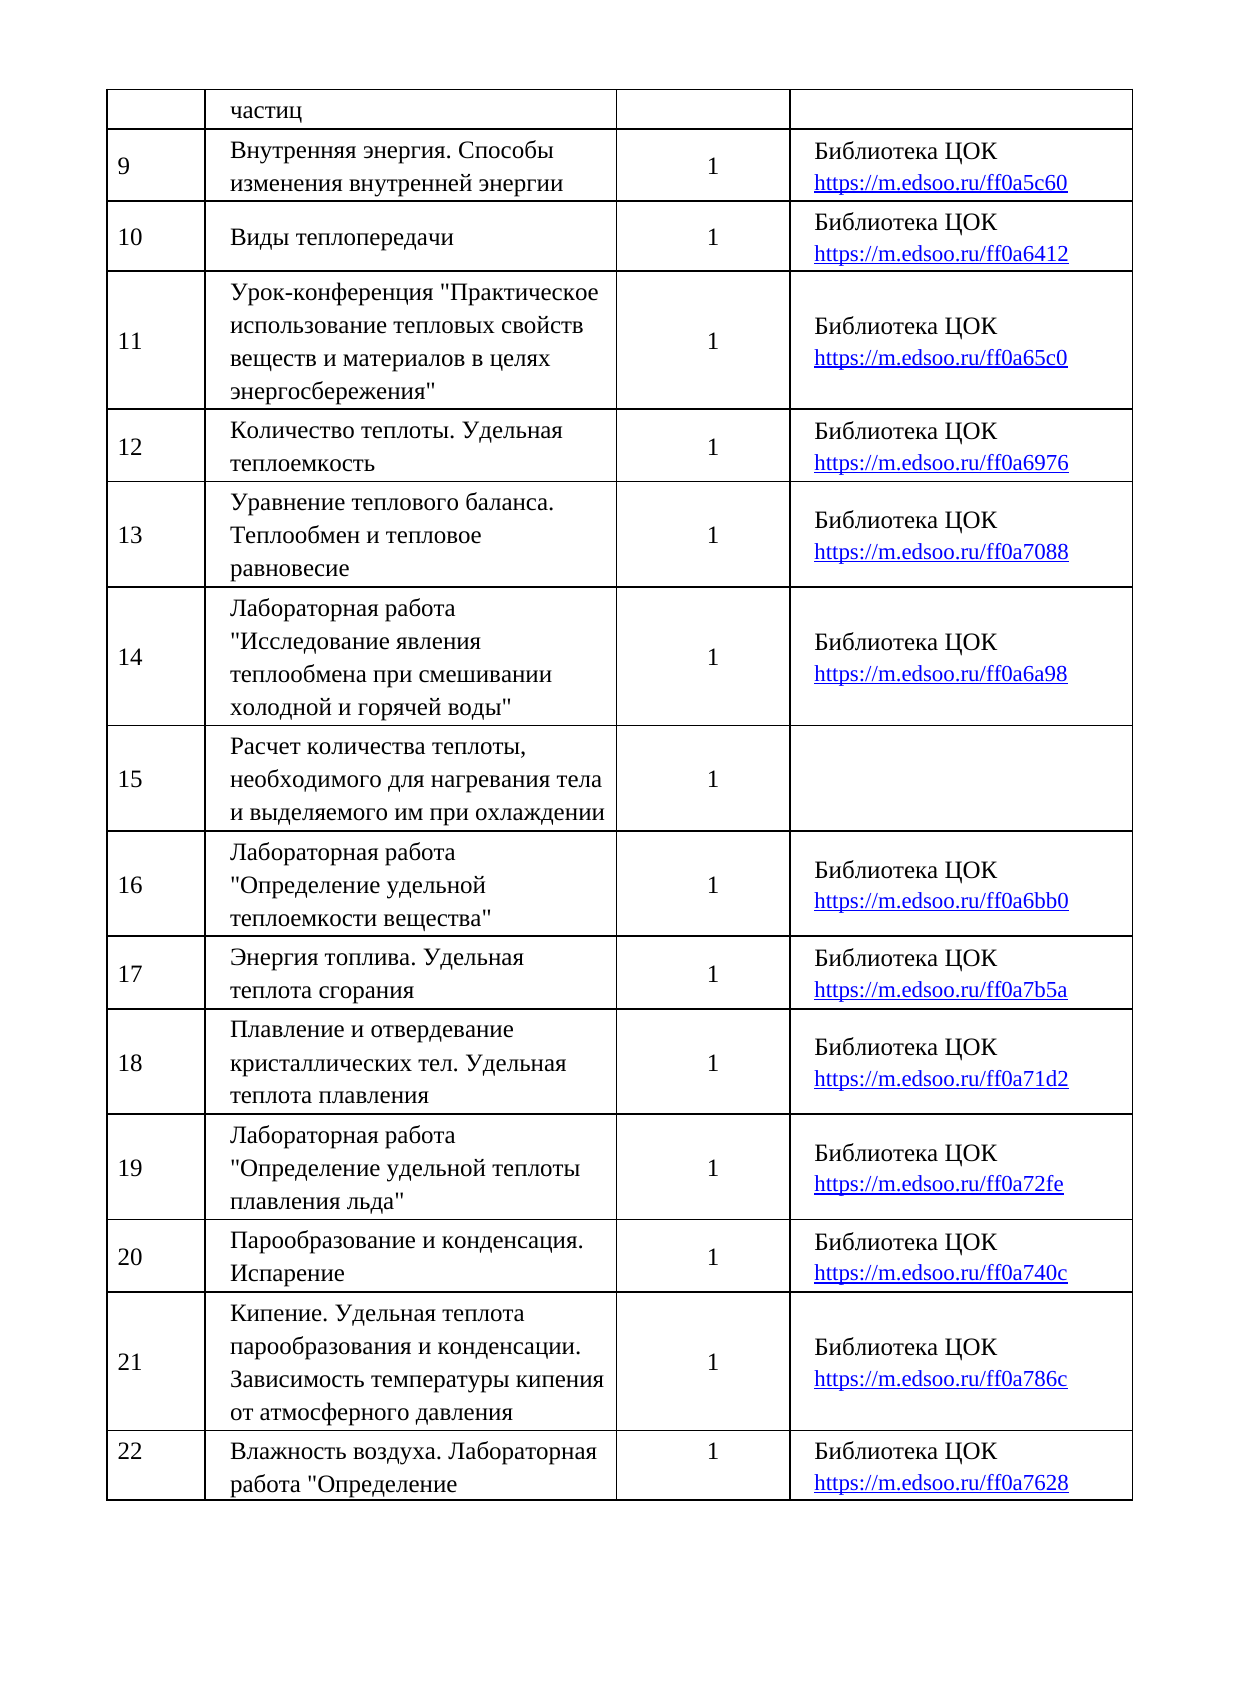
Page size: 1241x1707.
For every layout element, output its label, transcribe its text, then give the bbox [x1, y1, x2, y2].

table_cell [791, 1431, 1132, 1499]
table_cell 1 [617, 1220, 789, 1291]
table_cell 14 [108, 588, 204, 724]
table_cell Библиотека ЦОК https://m.edsoo.ru/ff0a6bb0 [791, 832, 1132, 935]
table_cell 1 [617, 272, 789, 408]
table_cell 15 [108, 726, 204, 830]
table_cell 18 [108, 1010, 204, 1113]
table_cell 1 [617, 482, 789, 586]
table_cell Виды теплопередачи [206, 202, 616, 270]
table_cell [791, 90, 1132, 128]
table_cell Библиотека ЦОК https://m.edsoo.ru/ff0a740c [791, 1220, 1132, 1291]
table_cell 1 [617, 937, 789, 1008]
table_cell Библиотека ЦОК https://m.edsoo.ru/ff0a65c0 [791, 272, 1132, 408]
table_cell 1 [617, 1293, 789, 1429]
table_cell 1 [617, 1431, 789, 1499]
table_cell 1 [617, 832, 789, 935]
table_cell Библиотека ЦОК https://m.edsoo.ru/ff0a6976 [791, 410, 1132, 481]
table_cell 1 [617, 588, 789, 724]
table_cell 22 [108, 1431, 204, 1499]
table_cell 1 [617, 410, 789, 481]
table_cell Лабораторная работа "Определение удельной теплоемкости вещества" [206, 832, 616, 935]
table_cell 20 [108, 1220, 204, 1291]
table_cell Библиотека ЦОК https://m.edsoo.ru/ff0a7b5a [791, 937, 1132, 1008]
table_cell 8 [108, 90, 204, 128]
table_cell 11 [108, 272, 204, 408]
table_cell Лабораторная работа "Определение удельной теплоты плавления льда" [206, 1115, 616, 1219]
table_cell Библиотека ЦОК https://m.edsoo.ru/ff0a5c60 [791, 130, 1132, 200]
table_cell [791, 726, 1132, 830]
table_cell 17 [108, 937, 204, 1008]
table_cell Внутренняя энергия. Способы изменения внутренней энергии [206, 130, 616, 200]
table_cell Библиотека ЦОК https://m.edsoo.ru/ff0a7088 [791, 482, 1132, 586]
table_cell Уравнение теплового баланса. Теплообмен и тепловое равновесие [206, 482, 616, 586]
table_cell 1 [617, 1010, 789, 1113]
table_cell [206, 1431, 616, 1499]
table_cell Библиотека ЦОК https://m.edsoo.ru/ff0a6412 [791, 202, 1132, 270]
table_cell 1 [617, 130, 789, 200]
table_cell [206, 90, 616, 128]
table_cell 21 [108, 1293, 204, 1429]
table_cell 16 [108, 832, 204, 935]
table_cell Энергия топлива. Удельная теплота сгорания [206, 937, 616, 1008]
table_cell Расчет количества теплоты, необходимого для нагревания тела и выделяемого им при охлаждении [206, 726, 616, 830]
table_cell 1 [617, 202, 789, 270]
table_cell Лабораторная работа "Исследование явления теплообмена при смешивании холодной и горячей воды" [206, 588, 616, 724]
table_cell Урок-конференция "Практическое использование тепловых свойств веществ и материалов в целях энергосбережения" [206, 272, 616, 408]
table_cell Библиотека ЦОК https://m.edsoo.ru/ff0a6a98 [791, 588, 1132, 724]
table_cell 1 [617, 1115, 789, 1219]
table_cell 1 [617, 90, 789, 128]
table_cell Плавление и отвердевание кристаллических тел. Удельная теплота плавления [206, 1010, 616, 1113]
table_cell 1 [617, 726, 789, 830]
table_cell Количество теплоты. Удельная теплоемкость [206, 410, 616, 481]
table_cell Библиотека ЦОК https://m.edsoo.ru/ff0a72fe [791, 1115, 1132, 1219]
table_cell Библиотека ЦОК https://m.edsoo.ru/ff0a71d2 [791, 1010, 1132, 1113]
table_cell 13 [108, 482, 204, 586]
table_cell 9 [108, 130, 204, 200]
table_cell 10 [108, 202, 204, 270]
table_cell 12 [108, 410, 204, 481]
table_cell Библиотека ЦОК https://m.edsoo.ru/ff0a786c [791, 1293, 1132, 1429]
table_cell 19 [108, 1115, 204, 1219]
table_cell Парообразование и конденсация. Испарение [206, 1220, 616, 1291]
table_cell Кипение. Удельная теплота парообразования и конденсации. Зависимость температуры кипения от атмосферного давления [206, 1293, 616, 1429]
